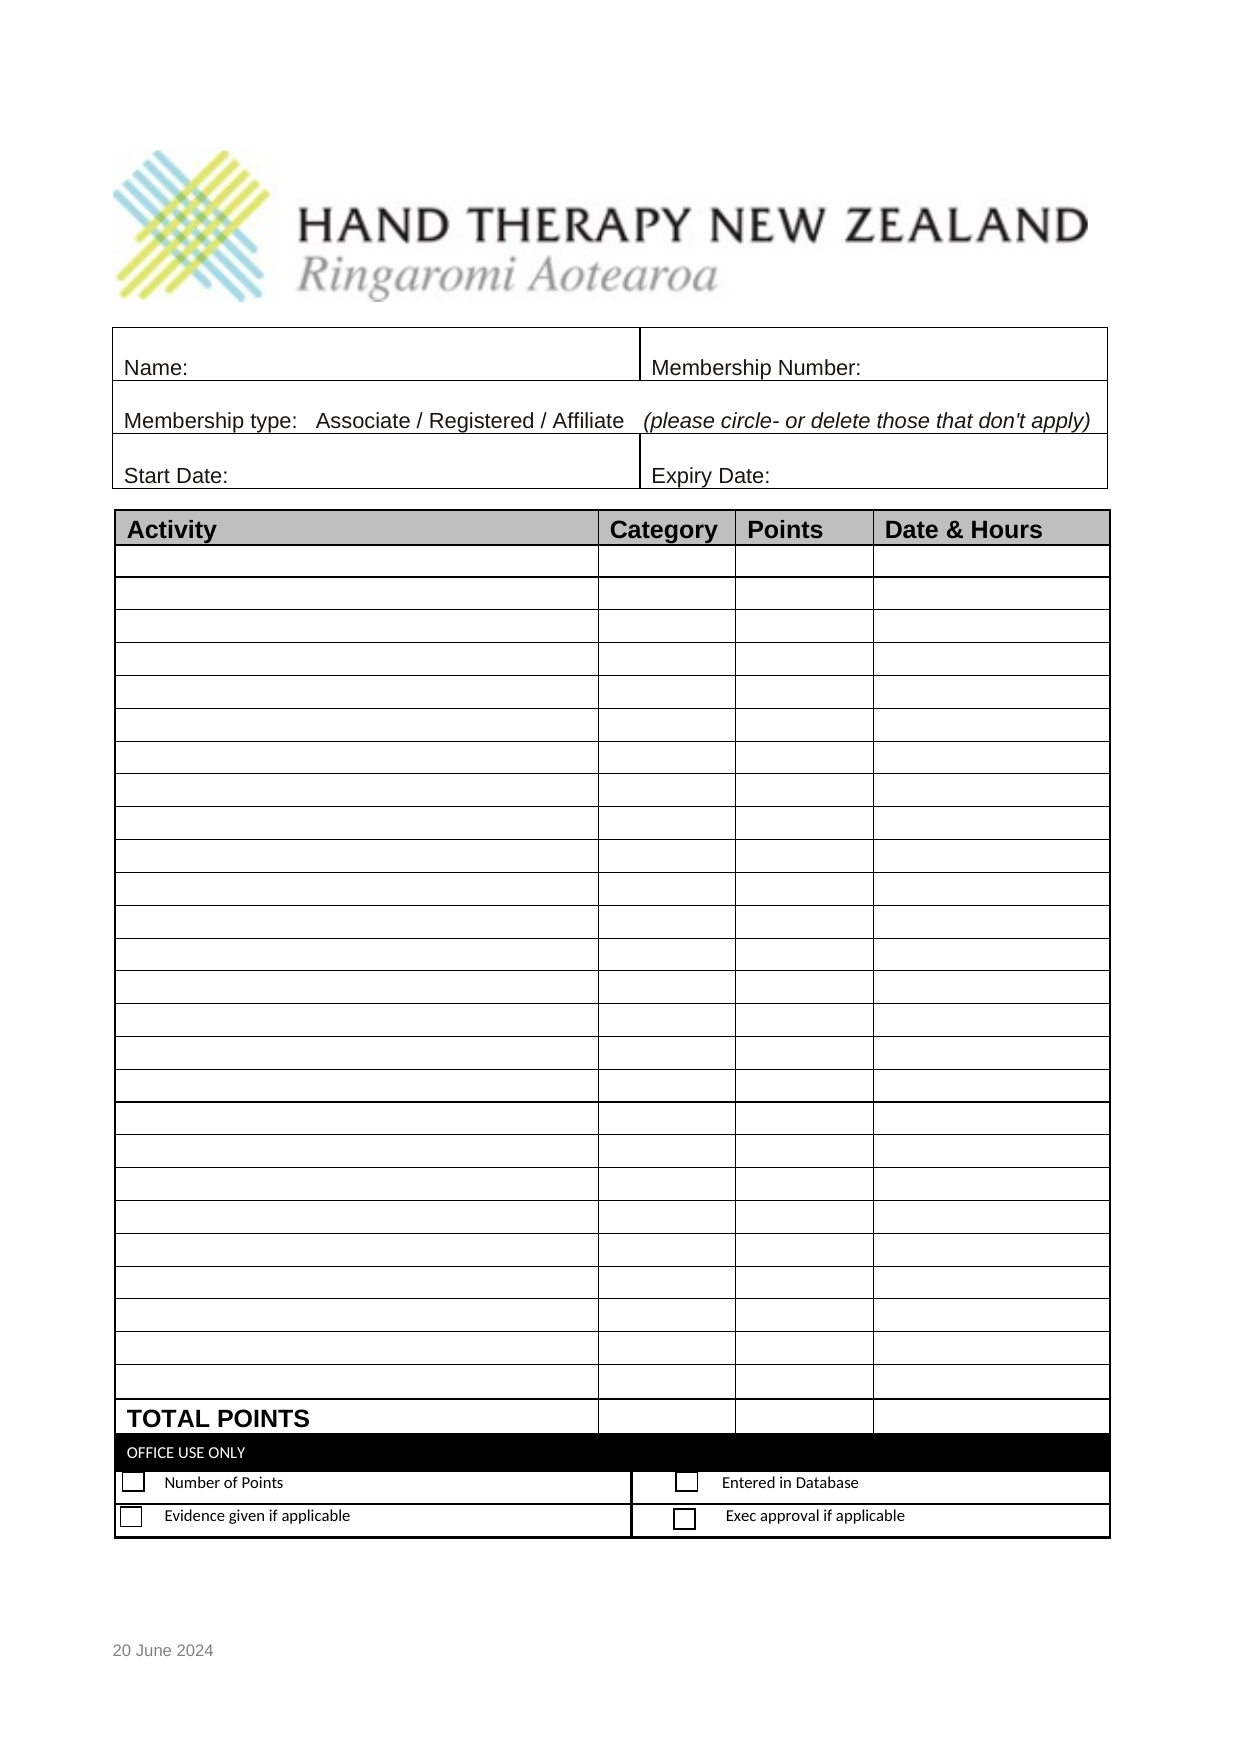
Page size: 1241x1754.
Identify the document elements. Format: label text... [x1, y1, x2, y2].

table_cell [736, 1201, 873, 1233]
table_cell [116, 939, 598, 970]
table_cell [874, 546, 1109, 576]
table_cell [874, 971, 1109, 1003]
table_cell [736, 676, 873, 708]
table_cell [116, 1103, 598, 1134]
table_cell [599, 939, 735, 970]
table_cell [116, 742, 598, 773]
table_cell [116, 840, 598, 872]
table_cell [599, 971, 735, 1003]
table_cell [599, 1400, 735, 1433]
table_cell [874, 742, 1109, 773]
table_cell [874, 1267, 1109, 1298]
table_cell [874, 807, 1109, 839]
table_cell [736, 1400, 873, 1433]
table_cell [599, 578, 735, 609]
table_cell [736, 939, 873, 970]
table_cell [599, 1234, 735, 1266]
table_cell [116, 807, 598, 839]
table_cell [116, 676, 598, 708]
table_cell [874, 1103, 1109, 1134]
table_cell [874, 1201, 1109, 1233]
table_cell [116, 1168, 598, 1200]
table_cell [874, 774, 1109, 806]
table_cell [736, 546, 873, 576]
table_cell [874, 610, 1109, 642]
table_cell [599, 1103, 735, 1134]
table_cell [874, 1004, 1109, 1036]
table_cell [116, 610, 598, 642]
table_cell [116, 1004, 598, 1036]
table_cell [116, 971, 598, 1003]
table_cell [874, 1332, 1109, 1364]
table_cell [599, 840, 735, 872]
table_cell [874, 1400, 1109, 1433]
table_cell [736, 742, 873, 773]
table_cell [116, 873, 598, 904]
table_cell [736, 840, 873, 872]
table_cell [599, 676, 735, 708]
table_cell [116, 906, 598, 937]
table_cell Evidence given if applicable [116, 1505, 630, 1536]
table_cell [599, 742, 735, 773]
table_header Points [736, 511, 873, 544]
table_cell TOTAL POINTS [116, 1400, 598, 1433]
table_cell [874, 1365, 1109, 1398]
table_cell [874, 1037, 1109, 1069]
table_cell [736, 1267, 873, 1298]
table_cell [874, 906, 1109, 937]
table_cell [736, 1299, 873, 1331]
table_header Date & Hours [874, 511, 1109, 544]
table_cell [874, 873, 1109, 904]
table_cell [599, 643, 735, 675]
table_cell [874, 709, 1109, 741]
table_cell Start Date: [113, 434, 639, 488]
table_cell [736, 971, 873, 1003]
table_cell [116, 1234, 598, 1266]
table_header Activity [116, 511, 598, 544]
table_cell [116, 1332, 598, 1364]
table_cell [599, 546, 735, 576]
table_cell [736, 610, 873, 642]
table_cell [736, 643, 873, 675]
table_cell [116, 774, 598, 806]
table_cell [874, 578, 1109, 609]
table_cell [599, 906, 735, 937]
table_cell [736, 578, 873, 609]
table_cell [939, 1436, 1109, 1470]
table_cell [874, 939, 1109, 970]
table_cell [116, 1135, 598, 1167]
table_cell [116, 578, 598, 609]
table_header Name: [113, 328, 639, 380]
table_cell OFFICE USE ONLY [116, 1436, 937, 1470]
table_cell [116, 709, 598, 741]
table_cell [599, 1201, 735, 1233]
table_cell [874, 1070, 1109, 1101]
table_cell [116, 1365, 598, 1398]
table_cell [599, 873, 735, 904]
table_cell [599, 1004, 735, 1036]
table_cell [599, 1037, 735, 1069]
table_cell [736, 1332, 873, 1364]
table_cell [599, 1070, 735, 1101]
table_cell [599, 807, 735, 839]
table_cell [116, 1267, 598, 1298]
table_cell Entered in Database [633, 1472, 1109, 1503]
table_cell [599, 774, 735, 806]
table_cell [874, 643, 1109, 675]
table_cell [116, 1299, 598, 1331]
table_cell [874, 1135, 1109, 1167]
table_cell [599, 1168, 735, 1200]
table_cell [736, 873, 873, 904]
table_cell [874, 840, 1109, 872]
table_cell [116, 546, 598, 576]
table_cell Exec approval if applicable [633, 1505, 1109, 1536]
table_cell [874, 1234, 1109, 1266]
table_cell [736, 1103, 873, 1134]
table_cell [599, 1299, 735, 1331]
table_cell [736, 709, 873, 741]
table_cell [599, 1332, 735, 1364]
table_cell [874, 1168, 1109, 1200]
table_cell [116, 643, 598, 675]
table_cell [736, 1168, 873, 1200]
table_cell [599, 610, 735, 642]
table_cell Expiry Date: [641, 434, 1107, 488]
picture [112, 150, 1088, 302]
table_cell [736, 1234, 873, 1266]
table_cell [116, 1070, 598, 1101]
table_cell [736, 1135, 873, 1167]
table_cell [116, 1201, 598, 1233]
table_header Membership Number: [641, 328, 1107, 380]
table_cell [736, 1070, 873, 1101]
table_cell [874, 1299, 1109, 1331]
table_cell [116, 1037, 598, 1069]
table_cell [599, 1135, 735, 1167]
table_cell [599, 1365, 735, 1398]
table_cell [599, 709, 735, 741]
table_cell [736, 906, 873, 937]
table_cell Number of Points [116, 1472, 630, 1503]
table_cell [736, 774, 873, 806]
table_cell [736, 1004, 873, 1036]
table_cell [736, 807, 873, 839]
table_cell [599, 1267, 735, 1298]
table_header Category [599, 511, 735, 544]
table_cell [736, 1037, 873, 1069]
table_cell [874, 676, 1109, 708]
table_cell [736, 1365, 873, 1398]
table_cell Membership type: Associate / Registered / Affiliate (please circle- or delete those that don't apply) [113, 381, 1107, 433]
